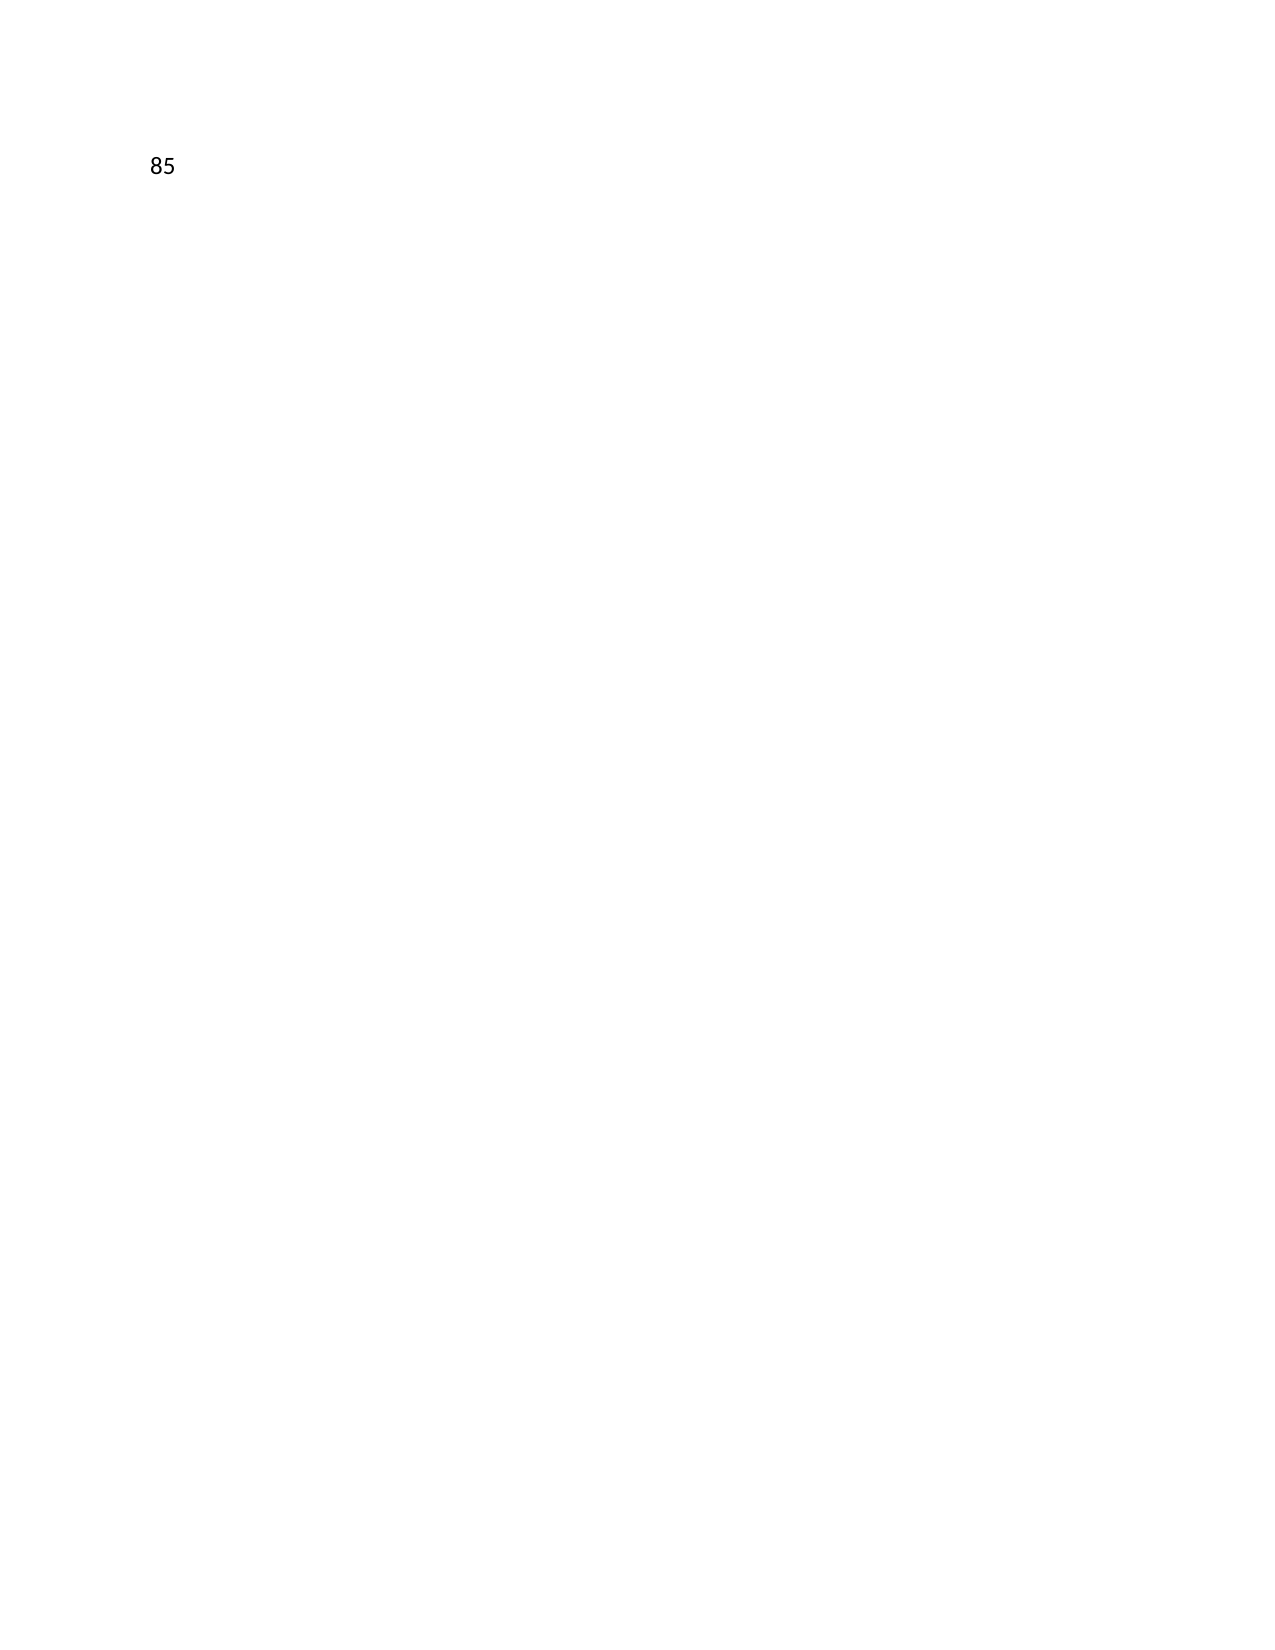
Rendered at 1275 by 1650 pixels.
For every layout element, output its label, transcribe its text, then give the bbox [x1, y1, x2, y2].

text 85 [150, 150, 1125, 181]
